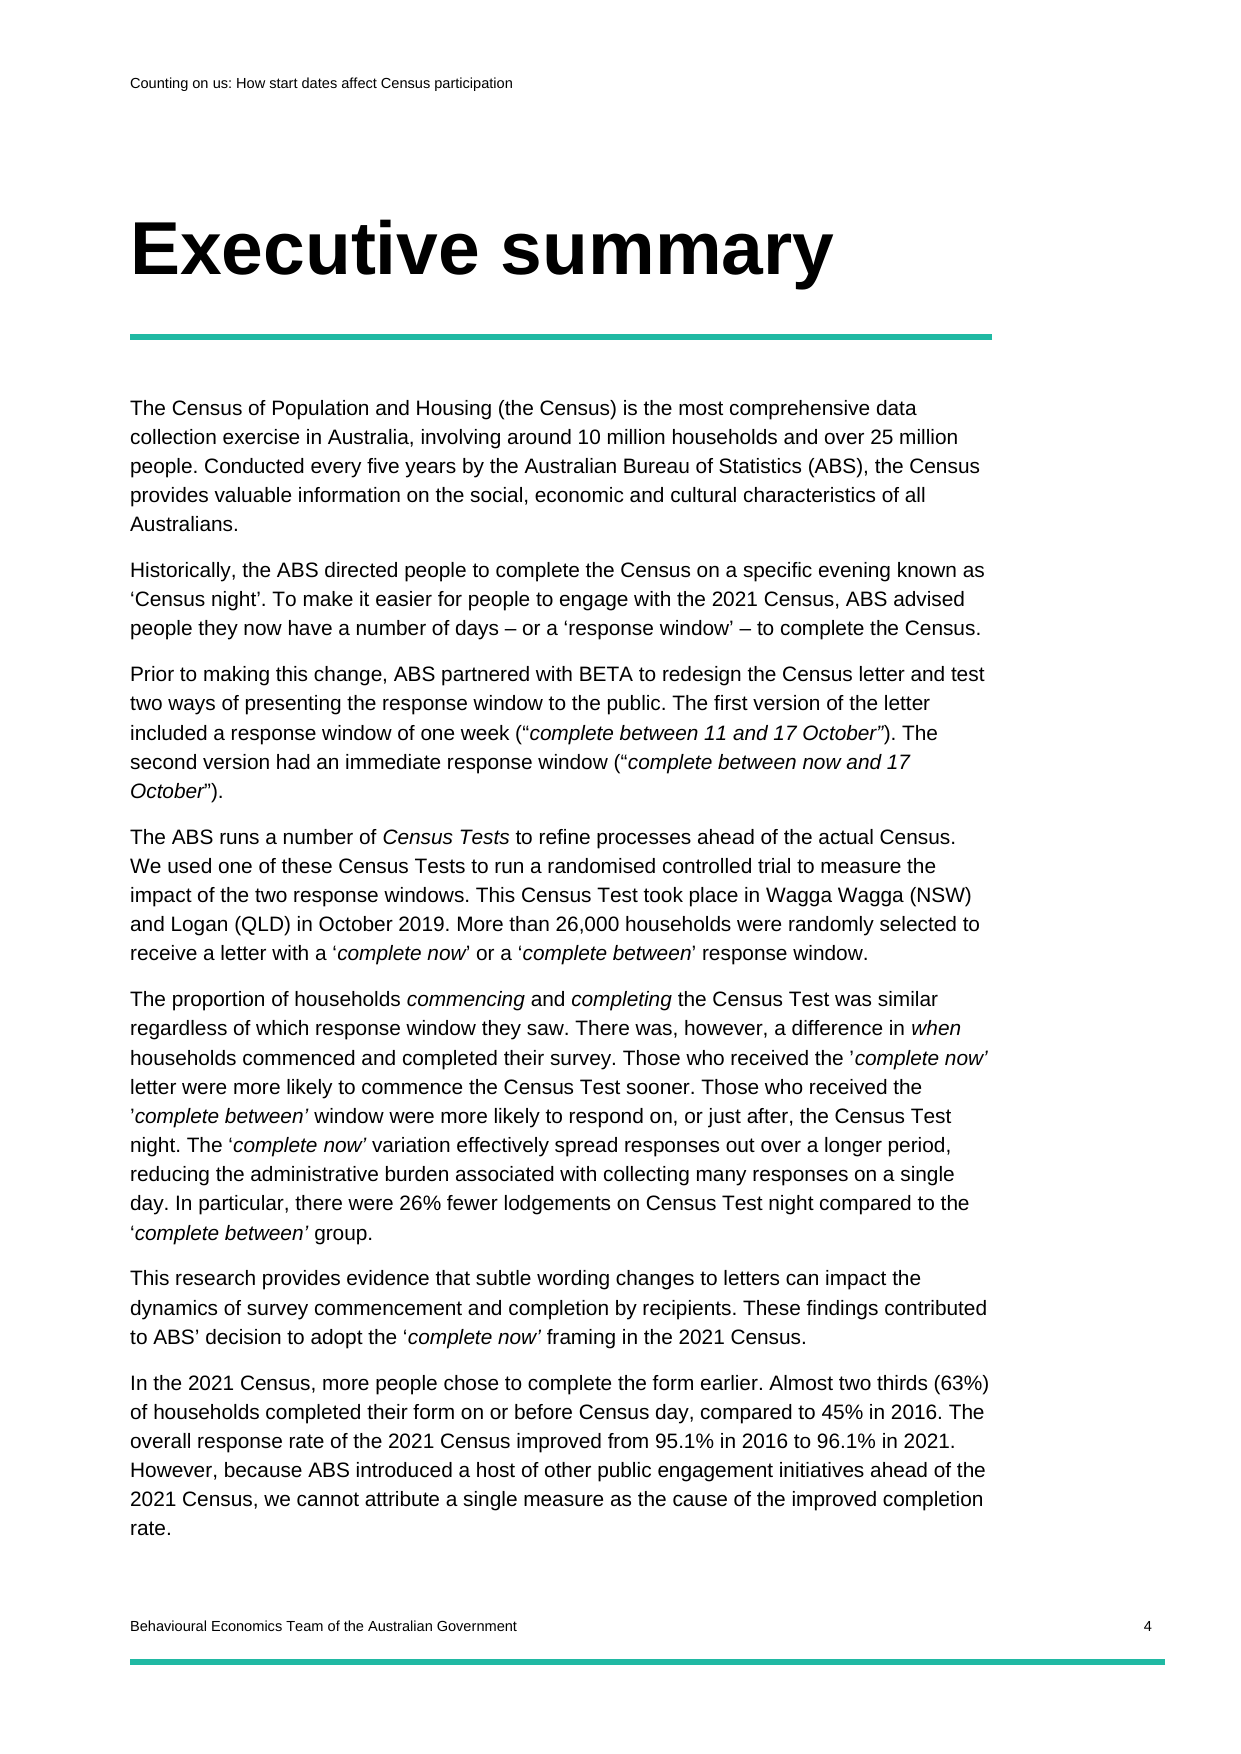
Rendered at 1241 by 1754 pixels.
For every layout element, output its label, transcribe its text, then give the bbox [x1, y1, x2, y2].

text Prior to making this change, ABS partnered with BETA to redesign the Census letter and test two ways of presenting the response window to the public. The first version of the letter included a response window of one week (“complete between 11 and 17 October”). The second version had an immediate response window (“complete between now and 17 October”). [130, 657, 992, 803]
subtitle Executive summary [130, 213, 992, 334]
text The Census of Population and Housing (the Census) is the most comprehensive data collection exercise in Australia, involving around 10 million households and over 25 million people. Conducted every five years by the Australian Bureau of Statistics (ABS), the Census provides valuable information on the social, economic and cultural characteristics of all Australians. [130, 390, 992, 536]
text The ABS runs a number of Census Tests to refine processes ahead of the actual Census. We used one of these Census Tests to run a randomised controlled trial to measure the impact of the two response windows. This Census Test took place in Wagga Wagga (NSW) and Logan (QLD) in October 2019. More than 26,000 households were randomly selected to receive a letter with a ‘complete now’ or a ‘complete between’ response window. [130, 819, 992, 965]
text The proportion of households commencing and completing the Census Test was similar regardless of which response window they saw. There was, however, a difference in when households commenced and completed their survey. Those who received the ’complete now’ letter were more likely to commence the Census Test sooner. Those who received the ’complete between’ window were more likely to respond on, or just after, the Census Test night. The ‘complete now’ variation effectively spread responses out over a longer period, reducing the administrative burden associated with collecting many responses on a single day. In particular, there were 26% fewer lodgements on Census Test night compared to the ‘complete between’ group. [130, 982, 992, 1244]
text This research provides evidence that subtle wording changes to letters can impact the dynamics of survey commencement and completion by recipients. These findings contributed to ABS’ decision to adopt the ‘complete now’ framing in the 2021 Census. [130, 1261, 992, 1348]
text Historically, the ABS directed people to complete the Census on a specific evening known as ‘Census night’. To make it easier for people to engage with the 2021 Census, ABS advised people they now have a number of days – or a ‘response window’ – to complete the Census. [130, 553, 992, 640]
text In the 2021 Census, more people chose to complete the form earlier. Almost two thirds (63%) of households completed their form on or before Census day, compared to 45% in 2016. The overall response rate of the 2021 Census improved from 95.1% in 2016 to 96.1% in 2021. However, because ABS introduced a host of other public engagement initiatives ahead of the 2021 Census, we cannot attribute a single measure as the cause of the improved completion rate. [130, 1365, 992, 1540]
